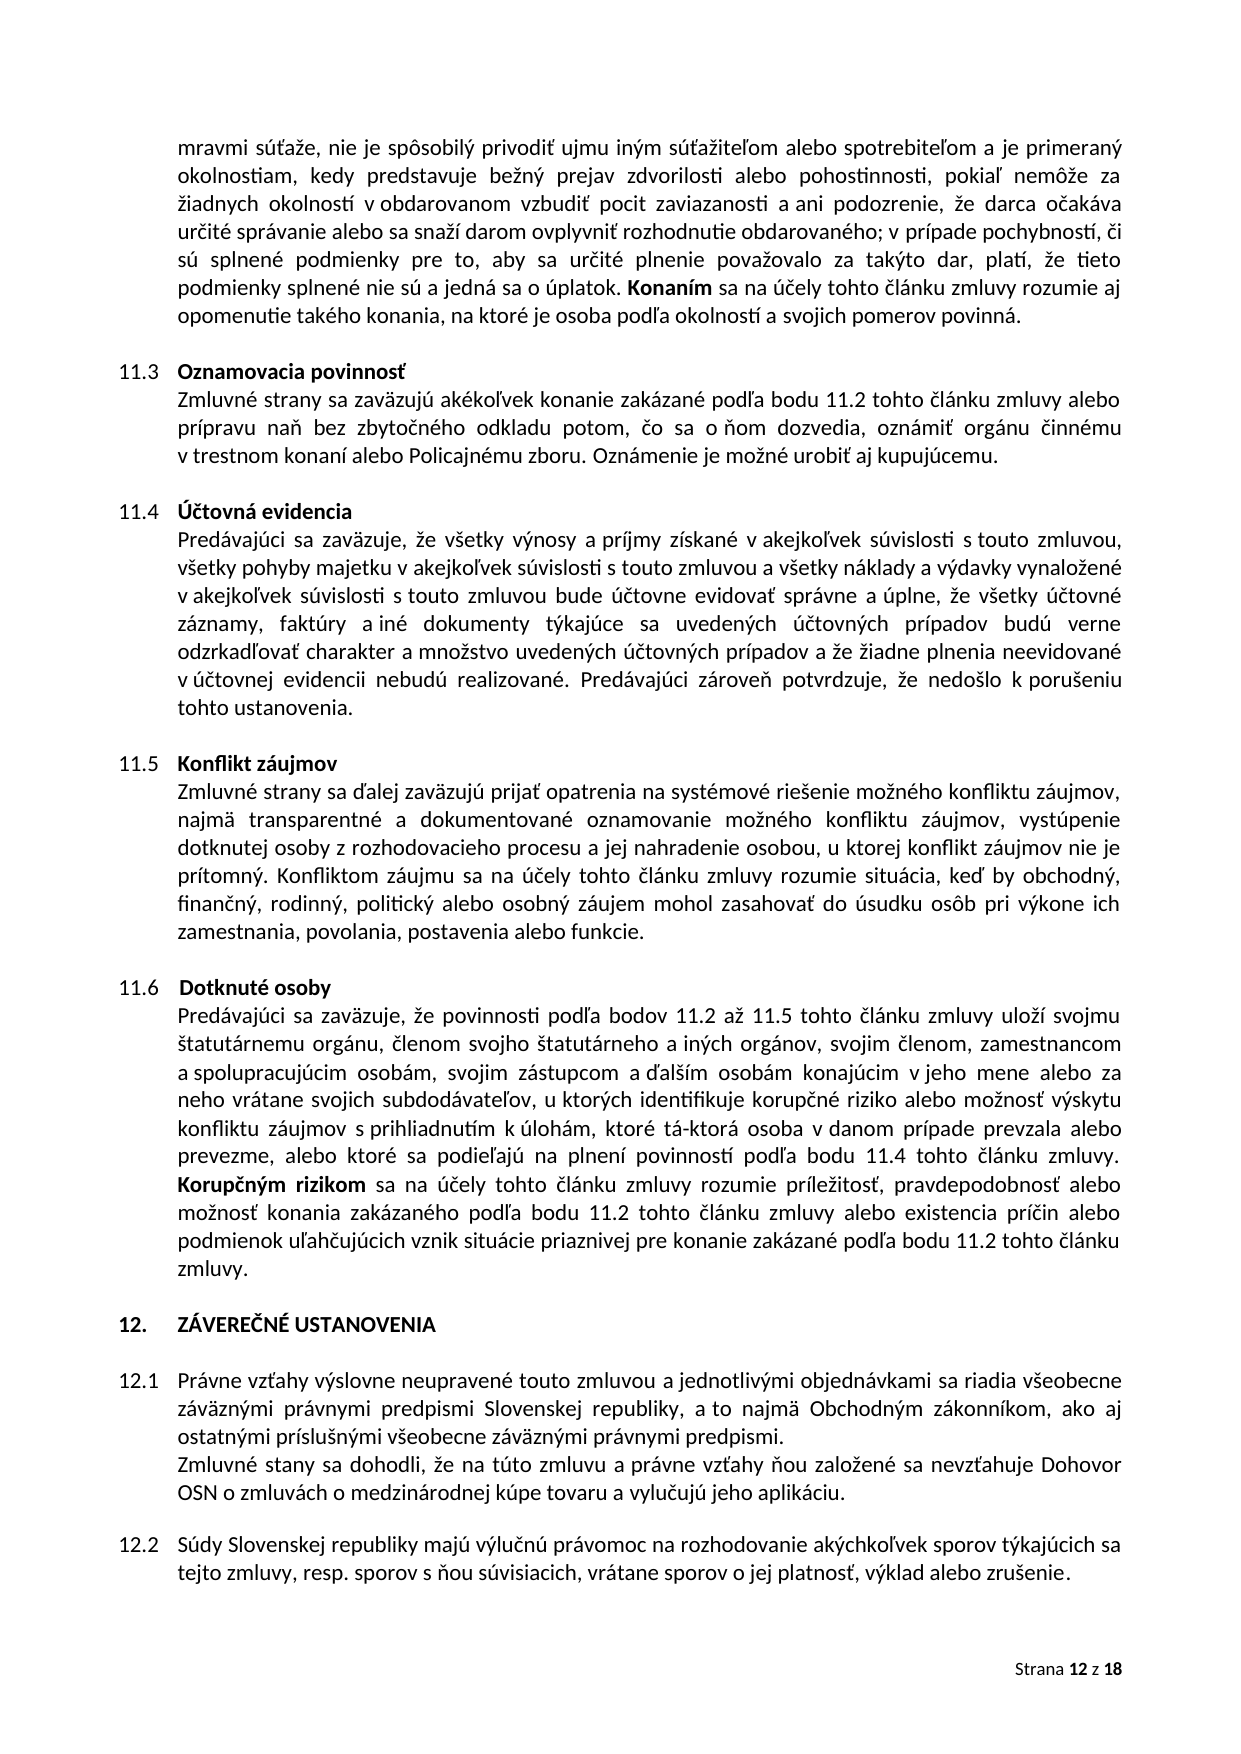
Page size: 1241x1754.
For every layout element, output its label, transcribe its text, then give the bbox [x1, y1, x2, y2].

list Právne vzťahy výslovne neupravené touto zmluvou a jednotlivými objednávkami sa riadia všeobecne záväznými právnymi predpismi Slovenskej republiky, a to najmä Obchodným zákonníkom, ako aj ostatnými príslušnými všeobecne záväznými právnymi predpismi. [118, 1366, 1122, 1450]
list ZÁVEREČNÉ USTANOVENIA [118, 1310, 1122, 1338]
text Zmluvné strany sa zaväzujú akékoľvek konanie zakázané podľa bodu 11.2 tohto článku zmluvy alebo prípravu naň bez zbytočného odkladu potom, čo sa o ňom dozvedia, oznámiť orgánu činnému v trestnom konaní alebo Policajnému zboru. Oznámenie je možné urobiť aj kupujúcemu. [177, 385, 1122, 469]
list Zmluvné stany sa dohodli, že na túto zmluvu a právne vzťahy ňou založené sa nevzťahuje Dohovor OSN o zmluvách o medzinárodnej kúpe tovaru a vylučujú jeho aplikáciu. [177, 1450, 1122, 1506]
text Zmluvné strany sa ďalej zaväzujú prijať opatrenia na systémové riešenie možného konfliktu záujmov, najmä transparentné a dokumentované oznamovanie možného konfliktu záujmov, vystúpenie dotknutej osoby z rozhodovacieho procesu a jej nahradenie osobou, u ktorej konflikt záujmov nie je prítomný. Konfliktom záujmu sa na účely tohto článku zmluvy rozumie situácia, keď by obchodný, finančný, rodinný, politický alebo osobný záujem mohol zasahovať do úsudku osôb pri výkone ich zamestnania, povolania, postavenia alebo funkcie. [177, 777, 1122, 946]
list Účtovná evidencia [118, 497, 1122, 525]
text Predávajúci sa zaväzuje, že povinnosti podľa bodov 11.2 až 11.5 tohto článku zmluvy uloží svojmu štatutárnemu orgánu, členom svojho štatutárneho a iných orgánov, svojim členom, zamestnancom a spolupracujúcim osobám, svojim zástupcom a ďalším osobám konajúcim v jeho mene alebo za neho vrátane svojich subdodávateľov, u ktorých identifikuje korupčné riziko alebo možnosť výskytu konfliktu záujmov s prihliadnutím k úlohám, ktoré tá-ktorá osoba v danom prípade prevzala alebo prevezme, alebo ktoré sa podieľajú na plnení povinností podľa bodu 11.4 tohto článku zmluvy. Korupčným rizikom sa na účely tohto článku zmluvy rozumie príležitosť, pravdepodobnosť alebo možnosť konania zakázaného podľa bodu 11.2 tohto článku zmluvy alebo existencia príčin alebo podmienok uľahčujúcich vznik situácie priaznivej pre konanie zakázané podľa bodu 11.2 tohto článku zmluvy. [177, 1002, 1122, 1282]
list Konflikt záujmov [118, 749, 1122, 777]
text 11.6 Dotknuté osoby [118, 973, 1122, 1002]
text Predávajúci sa zaväzuje, že všetky výnosy a príjmy získané v akejkoľvek súvislosti s touto zmluvou, všetky pohyby majetku v akejkoľvek súvislosti s touto zmluvou a všetky náklady a výdavky vynaložené v akejkoľvek súvislosti s touto zmluvou bude účtovne evidovať správne a úplne, že všetky účtovné záznamy, faktúry a iné dokumenty týkajúce sa uvedených účtovných prípadov budú verne odzrkadľovať charakter a množstvo uvedených účtovných prípadov a že žiadne plnenia neevidované v účtovnej evidencii nebudú realizované. Predávajúci zároveň potvrdzuje, že nedošlo k porušeniu tohto ustanovenia. [177, 525, 1122, 721]
list Súdy Slovenskej republiky majú výlučnú právomoc na rozhodovanie akýchkoľvek sporov týkajúcich sa tejto zmluvy, resp. sporov s ňou súvisiacich, vrátane sporov o jej platnosť, výklad alebo zrušenie. [118, 1530, 1122, 1586]
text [177, 133, 1122, 329]
list Oznamovacia povinnosť [118, 357, 1122, 385]
